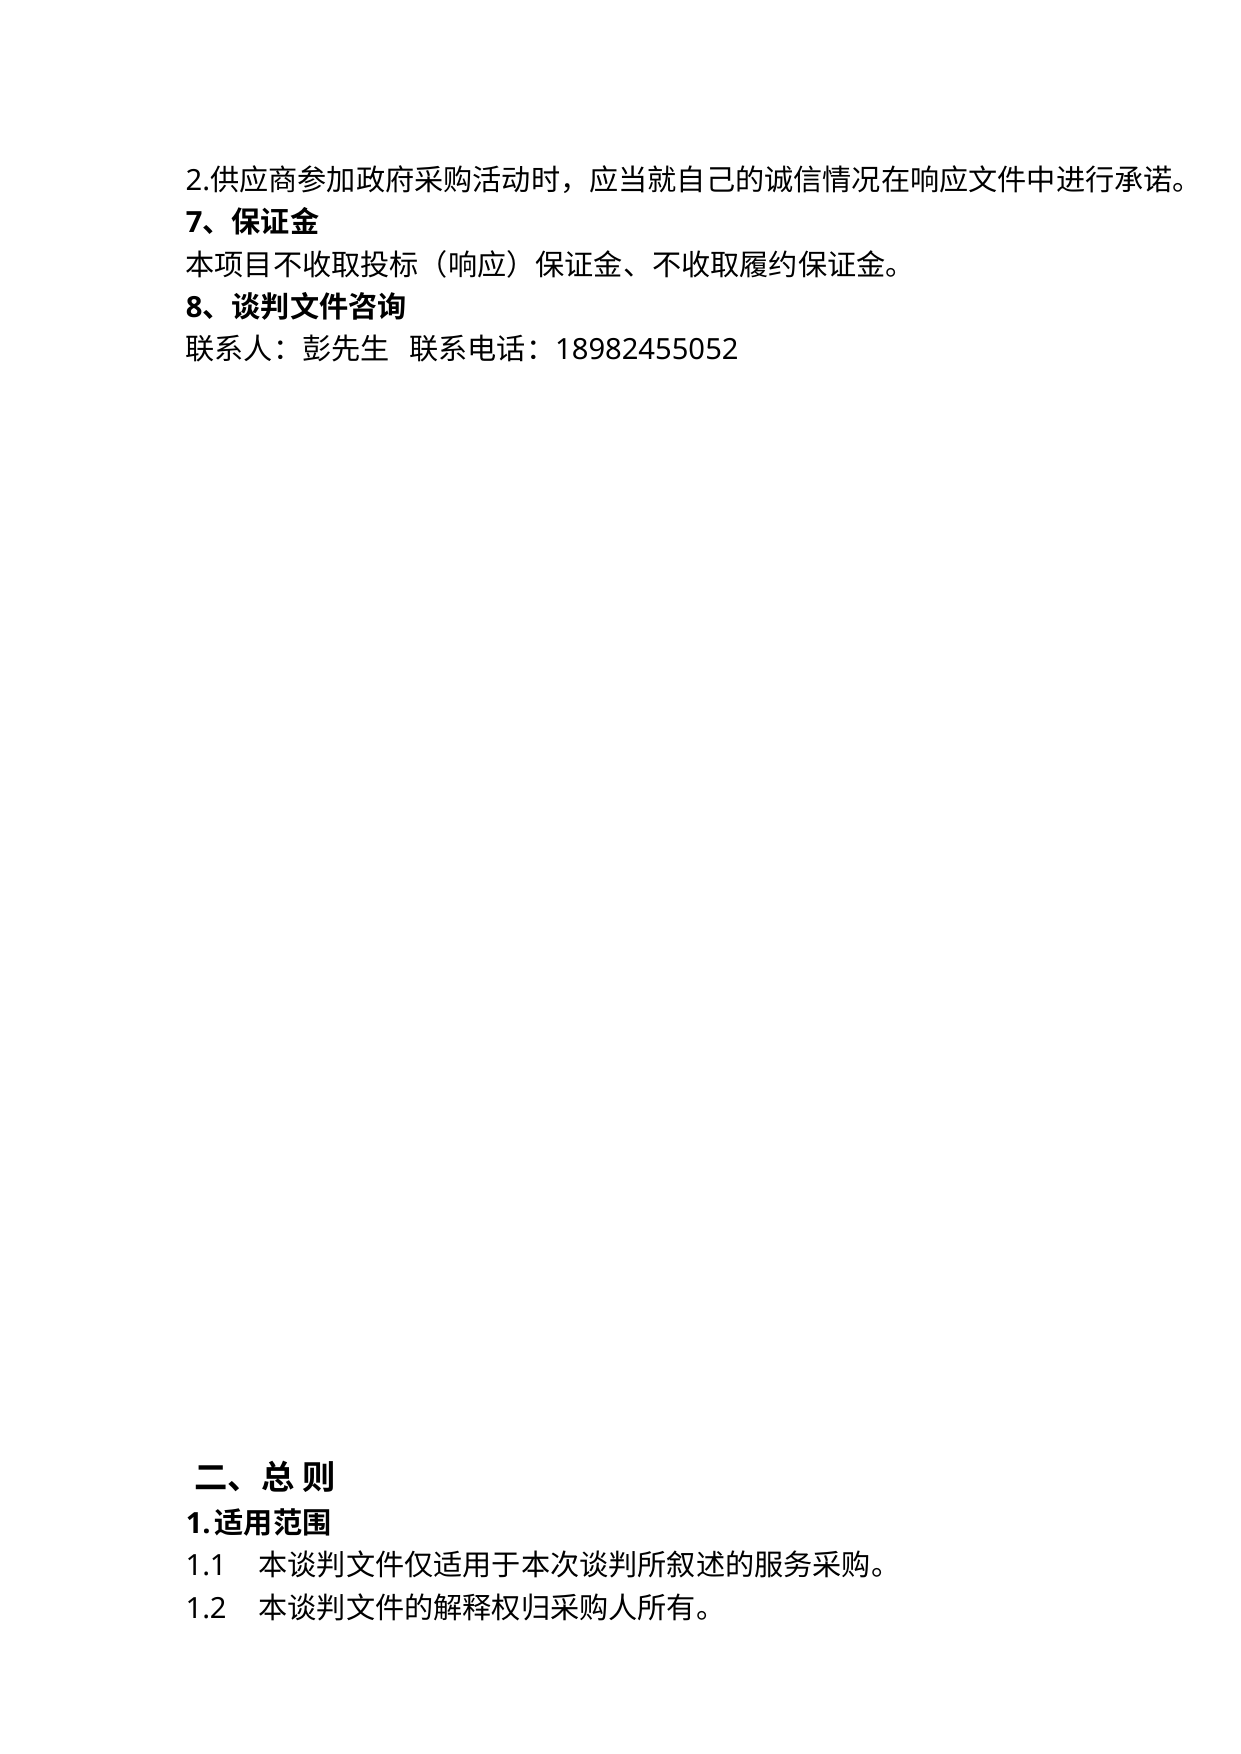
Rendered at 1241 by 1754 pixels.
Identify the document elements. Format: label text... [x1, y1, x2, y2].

text 1.2 本谈判文件的解释权归采购人所有。 [127, 1584, 1198, 1627]
text 2.供应商参加政府采购活动时，应当就自己的诚信情况在响应文件中进行承诺。 [127, 156, 1198, 199]
text 7、保证金 [127, 199, 1198, 241]
text 二、总 则 [127, 1451, 1198, 1499]
text 本项目不收取投标（响应）保证金、不收取履约保证金。 [127, 241, 1198, 283]
text 联系人：彭先生 联系电话：18982455052 [127, 326, 1198, 368]
text 1. 适用范围 [127, 1499, 1198, 1542]
text 8、谈判文件咨询 [127, 283, 1198, 326]
text 1.1 本谈判文件仅适用于本次谈判所叙述的服务采购。 [127, 1542, 1198, 1584]
